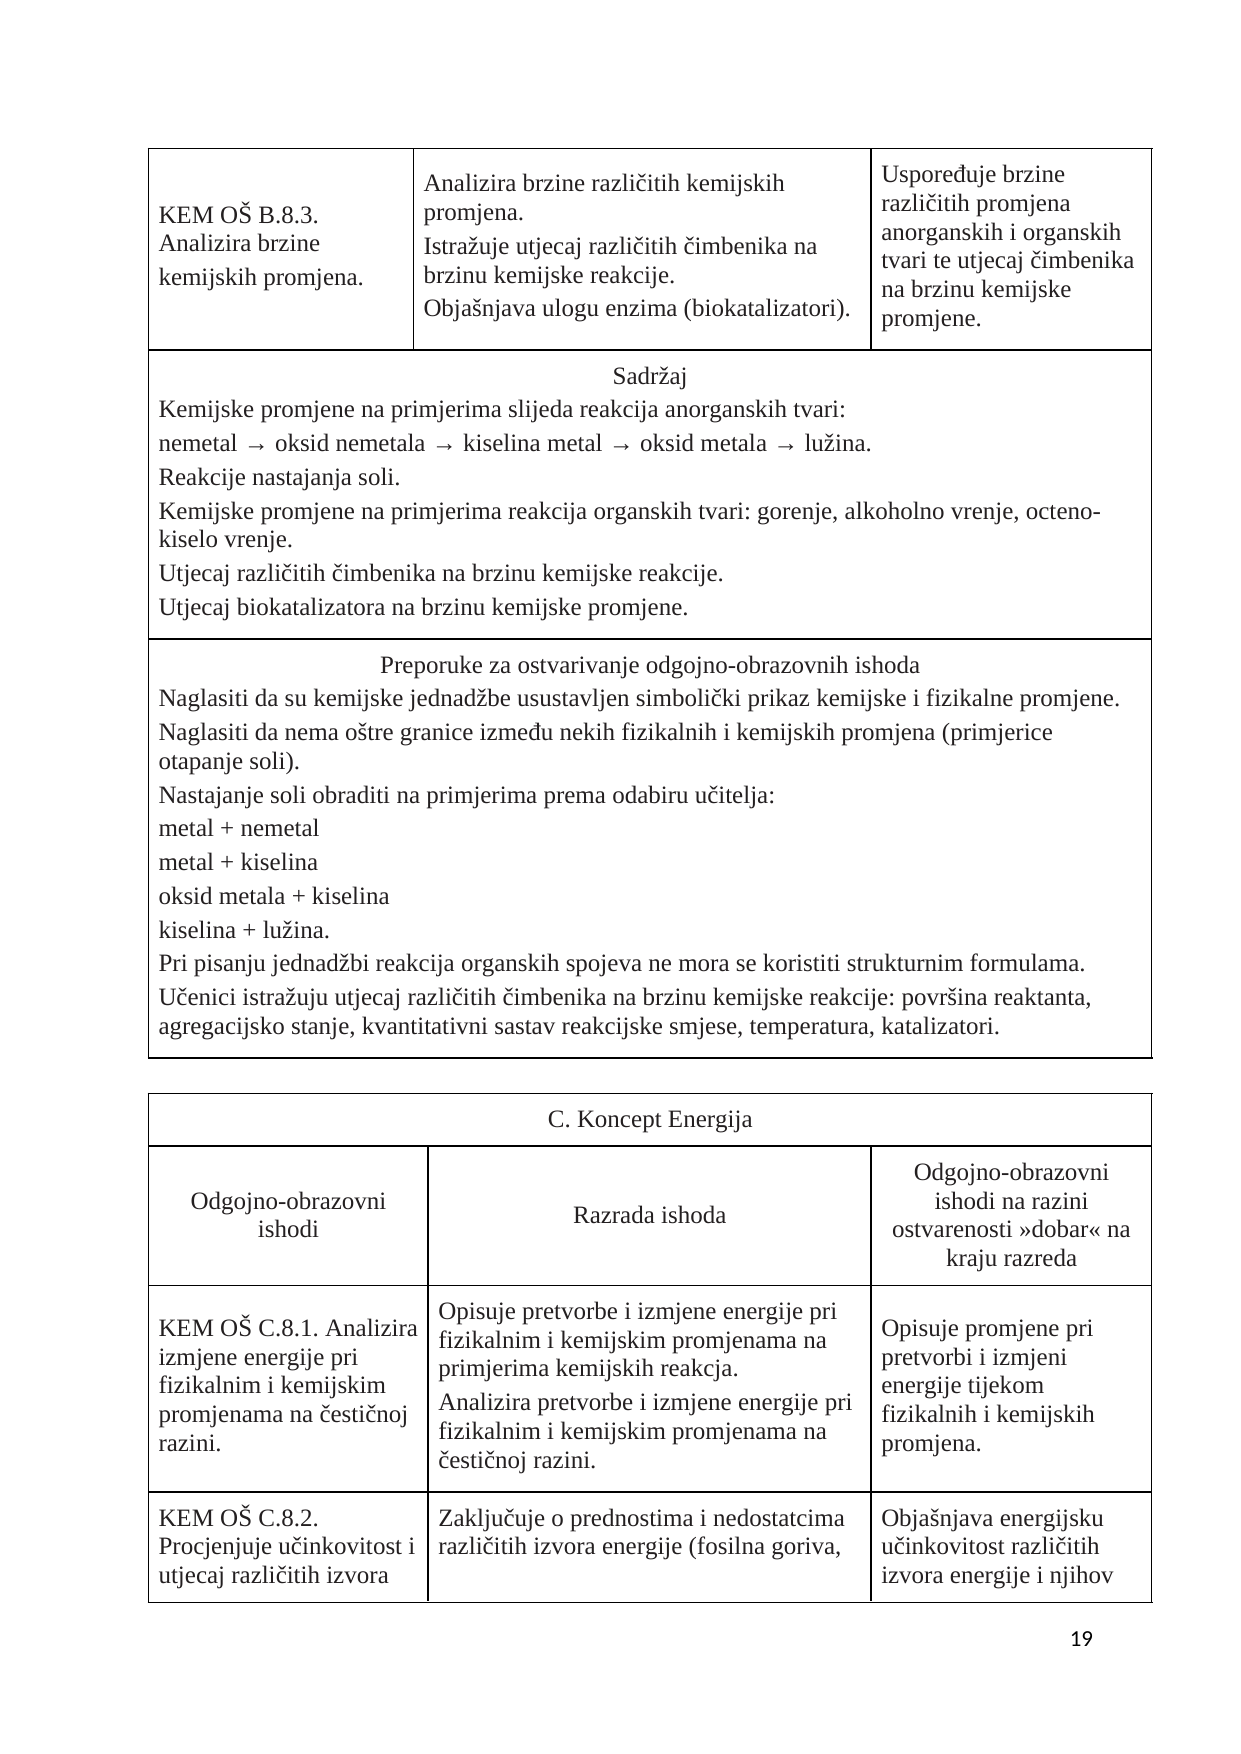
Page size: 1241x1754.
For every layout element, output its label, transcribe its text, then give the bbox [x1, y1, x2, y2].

table_cell Sadržaj Kemijske promjene na primjerima slijeda reakcija anorganskih tvari: nemetal → oksid nemetala → kiselina metal → oksid metala → lužina. Reakcije nastajanja soli. Kemijske promjene na primjerima reakcija organskih tvari: gorenje, alkoholno vrenje, octeno-kiselo vrenje. Utjecaj različitih čimbenika na brzinu kemijske reakcije. Utjecaj biokatalizatora na brzinu kemijske promjene. [149, 351, 1151, 638]
table_cell KEM OŠ C.8.1. Analizira izmjene energije pri fizikalnim i kemijskim promjenama na čestičnoj razini. [149, 1286, 427, 1491]
table_cell Opisuje pretvorbe i izmjene energije pri fizikalnim i kemijskim promjenama na primjerima kemijskih reakcja. Analizira pretvorbe i izmjene energije pri fizikalnim i kemijskim promjenama na čestičnoj razini. [429, 1286, 870, 1491]
table_cell Odgojno-obrazovni ishodi na razini ostvarenosti »dobar« na kraju razreda [872, 1147, 1151, 1284]
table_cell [149, 1493, 427, 1601]
table_cell KEM OŠ B.8.3. Analizira brzine kemijskih promjena. [149, 149, 413, 349]
table_cell Razrada ishoda [429, 1147, 870, 1284]
table_cell Opisuje promjene pri pretvorbi i izmjeni energije tijekom fizikalnih i kemijskih promjena. [872, 1286, 1151, 1491]
table_cell Uspoređuje brzine različitih promjena anorganskih i organskih tvari te utjecaj čimbenika na brzinu kemijske promjene. [872, 149, 1151, 349]
table_header C. Koncept Energija [149, 1094, 1151, 1145]
table_cell Analizira brzine različitih kemijskih promjena. Istražuje utjecaj različitih čimbenika na brzinu kemijske reakcije. Objašnjava ulogu enzima (biokatalizatori). [414, 149, 870, 349]
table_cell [872, 1493, 1151, 1601]
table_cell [429, 1493, 870, 1601]
table_cell Odgojno-obrazovni ishodi [149, 1147, 427, 1284]
table_cell Preporuke za ostvarivanje odgojno-obrazovnih ishoda Naglasiti da su kemijske jednadžbe usustavljen simbolički prikaz kemijske i fizikalne promjene. Naglasiti da nema oštre granice između nekih fizikalnih i kemijskih promjena (primjerice otapanje soli). Nastajanje soli obraditi na primjerima prema odabiru učitelja: metal + nemetal metal + kiselina oksid metala + kiselina kiselina + lužina. Pri pisanju jednadžbi reakcija organskih spojeva ne mora se koristiti strukturnim formulama. Učenici istražuju utjecaj različitih čimbenika na brzinu kemijske reakcije: površina reaktanta, agregacijsko stanje, kvantitativni sastav reakcijske smjese, temperatura, katalizatori. [149, 640, 1151, 1057]
